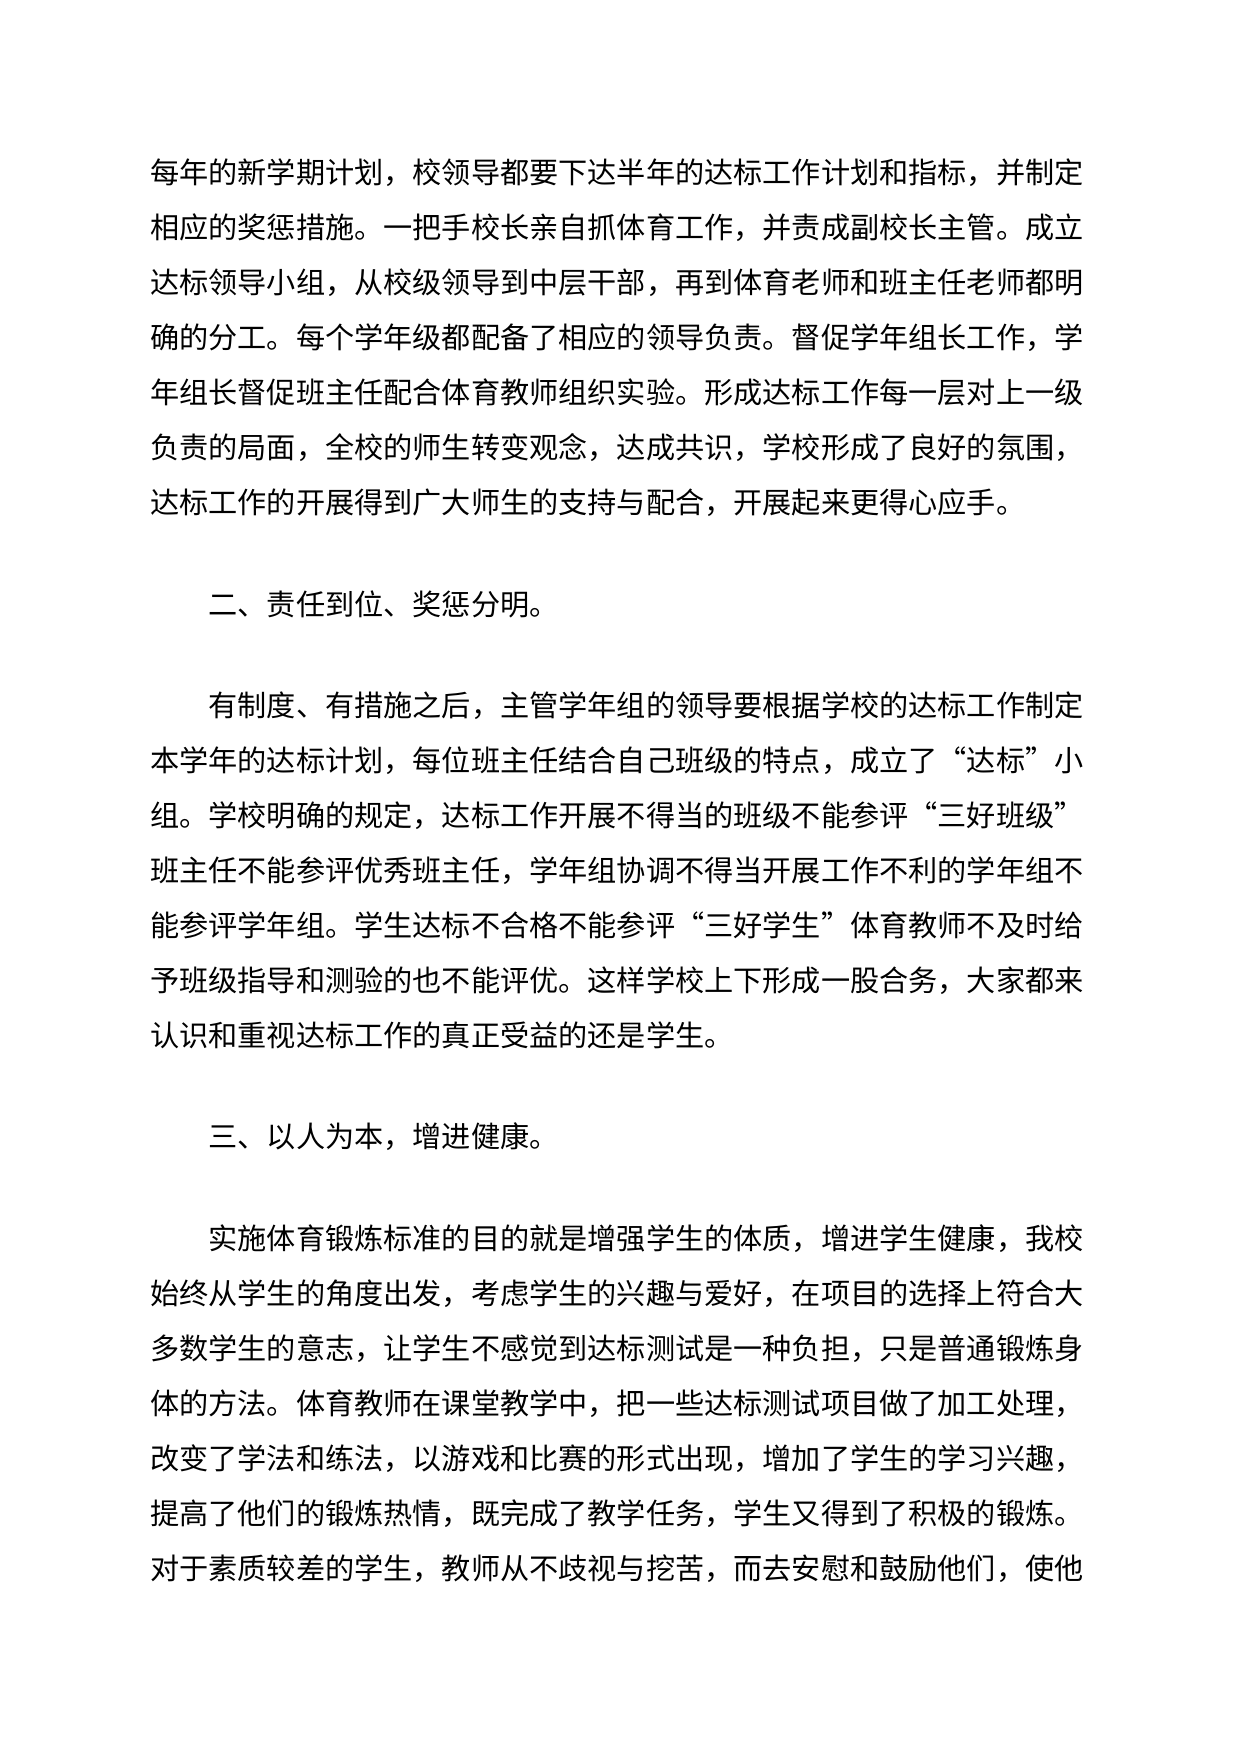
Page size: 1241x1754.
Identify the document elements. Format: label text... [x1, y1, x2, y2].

text 三、以人为本，增进健康。 [150, 1114, 1090, 1156]
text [150, 1216, 1090, 1587]
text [150, 150, 1090, 522]
text 二、责任到位、奖惩分明。 [150, 581, 1090, 623]
text 有制度、有措施之后，主管学年组的领导要根据学校的达标工作制定本学年的达标计划，每位班主任结合自己班级的特点，成立了“达标”小组。学校明确的规定，达标工作开展不得当的班级不能参评“三好班级”班主任不能参评优秀班主任，学年组协调不得当开展工作不利的学年组不能参评学年组。学生达标不合格不能参评“三好学生”体育教师不及时给予班级指导和测验的也不能评优。这样学校上下形成一股合务，大家都来认识和重视达标工作的真正受益的还是学生。 [150, 683, 1090, 1054]
